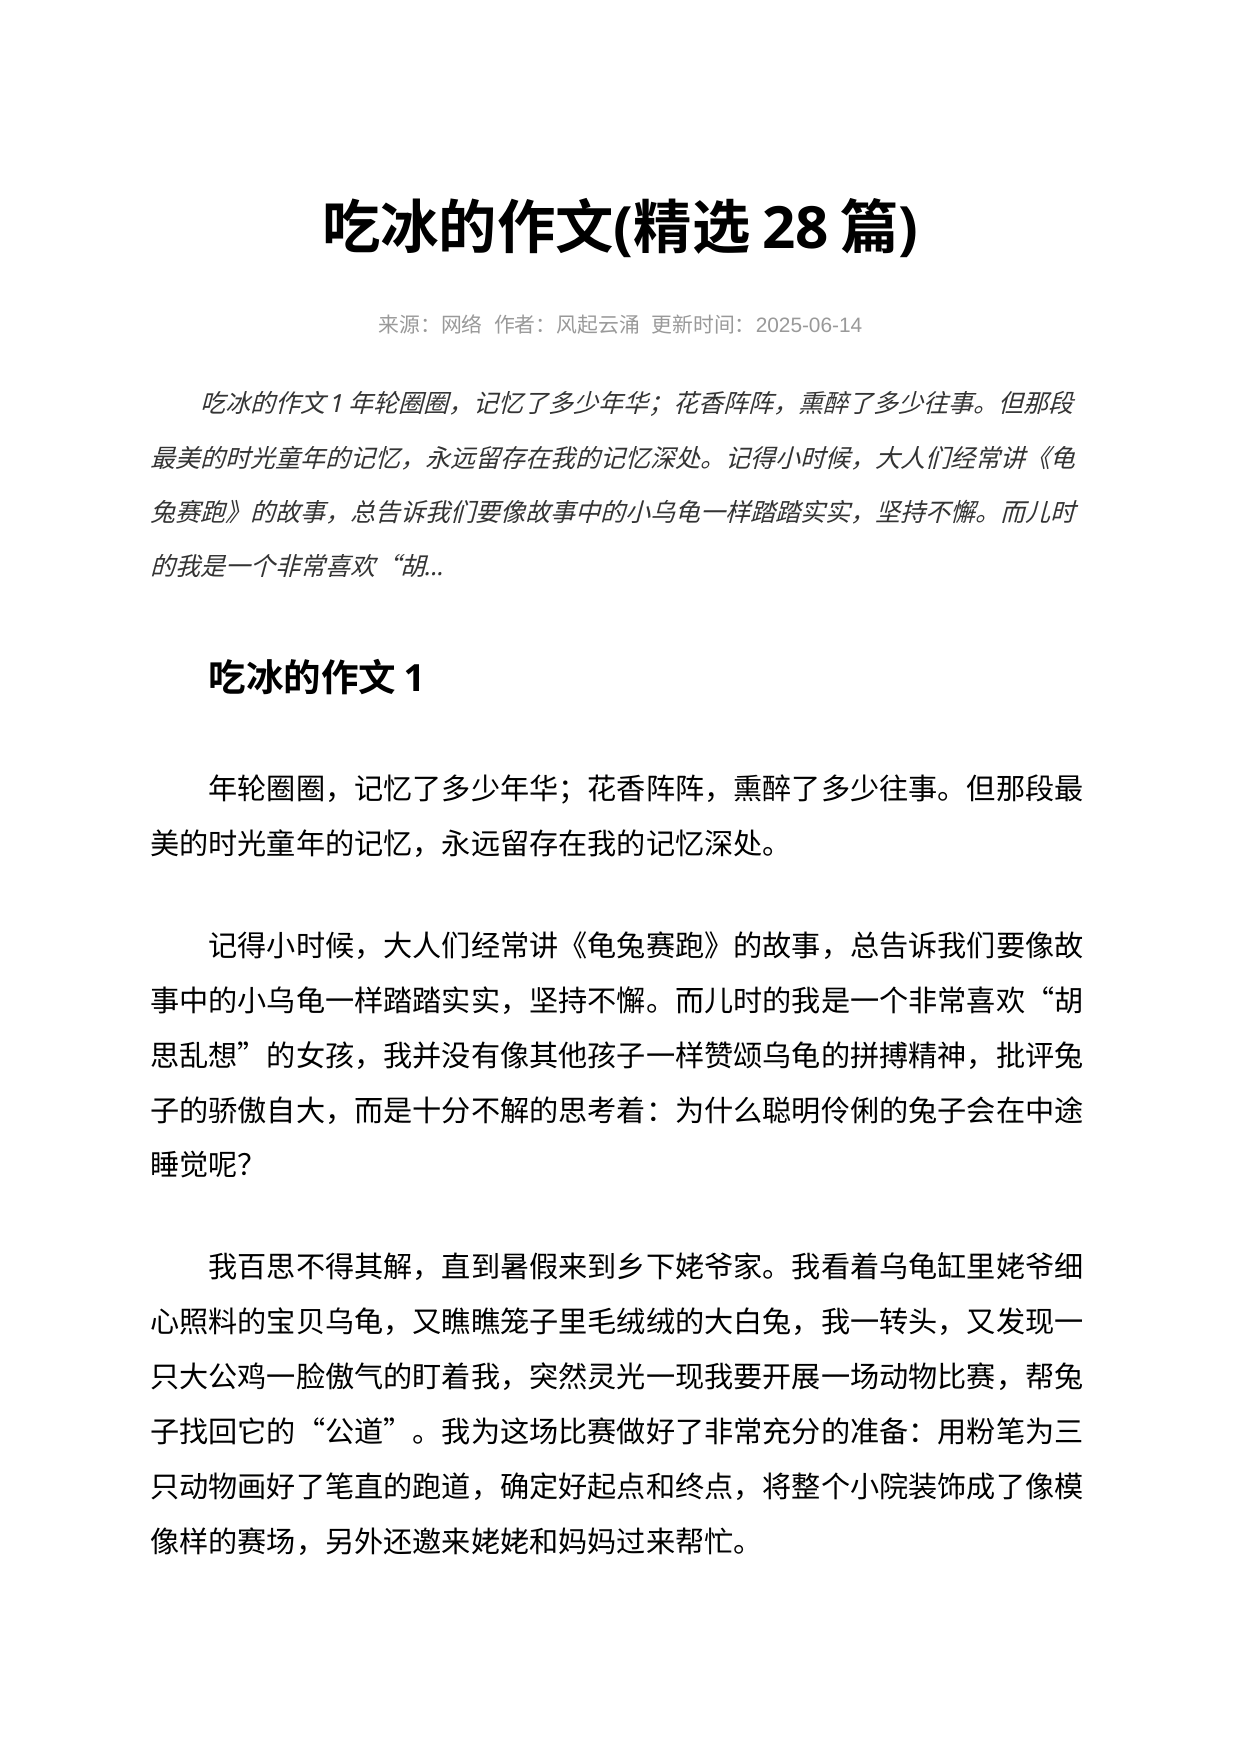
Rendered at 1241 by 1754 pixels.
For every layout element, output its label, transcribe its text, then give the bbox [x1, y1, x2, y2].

subtitle 吃冰的作文(精选28篇) [150, 181, 1090, 266]
text 来源：网络 作者：风起云涌 更新时间：2025-06-14 [150, 313, 1090, 337]
text 吃冰的作文1年轮圈圈，记忆了多少年华；花香阵阵，熏醉了多少往事。但那段最美的时光童年的记忆，永远留存在我的记忆深处。记得小时候，大人们经常讲《龟兔赛跑》的故事，总告诉我们要像故事中的小乌龟一样踏踏实实，坚持不懈。而儿时的我是一个非常喜欢“胡... [150, 384, 1090, 583]
text 年轮圈圈，记忆了多少年华；花香阵阵，熏醉了多少往事。但那段最美的时光童年的记忆，永远留存在我的记忆深处。 [150, 766, 1090, 863]
text 吃冰的作文1 [150, 648, 1090, 703]
text 我百思不得其解，直到暑假来到乡下姥爷家。我看着乌龟缸里姥爷细心照料的宝贝乌龟，又瞧瞧笼子里毛绒绒的大白兔，我一转头，又发现一只大公鸡一脸傲气的盯着我，突然灵光一现我要开展一场动物比赛，帮兔子找回它的“公道”。我为这场比赛做好了非常充分的准备：用粉笔为三只动物画好了笔直的跑道，确定好起点和终点，将整个小院装饰成了像模像样的赛场，另外还邀来姥姥和妈妈过来帮忙。 [150, 1244, 1090, 1561]
text 记得小时候，大人们经常讲《龟兔赛跑》的故事，总告诉我们要像故事中的小乌龟一样踏踏实实，坚持不懈。而儿时的我是一个非常喜欢“胡思乱想”的女孩，我并没有像其他孩子一样赞颂乌龟的拼搏精神，批评兔子的骄傲自大，而是十分不解的思考着：为什么聪明伶俐的兔子会在中途睡觉呢？ [150, 922, 1090, 1184]
